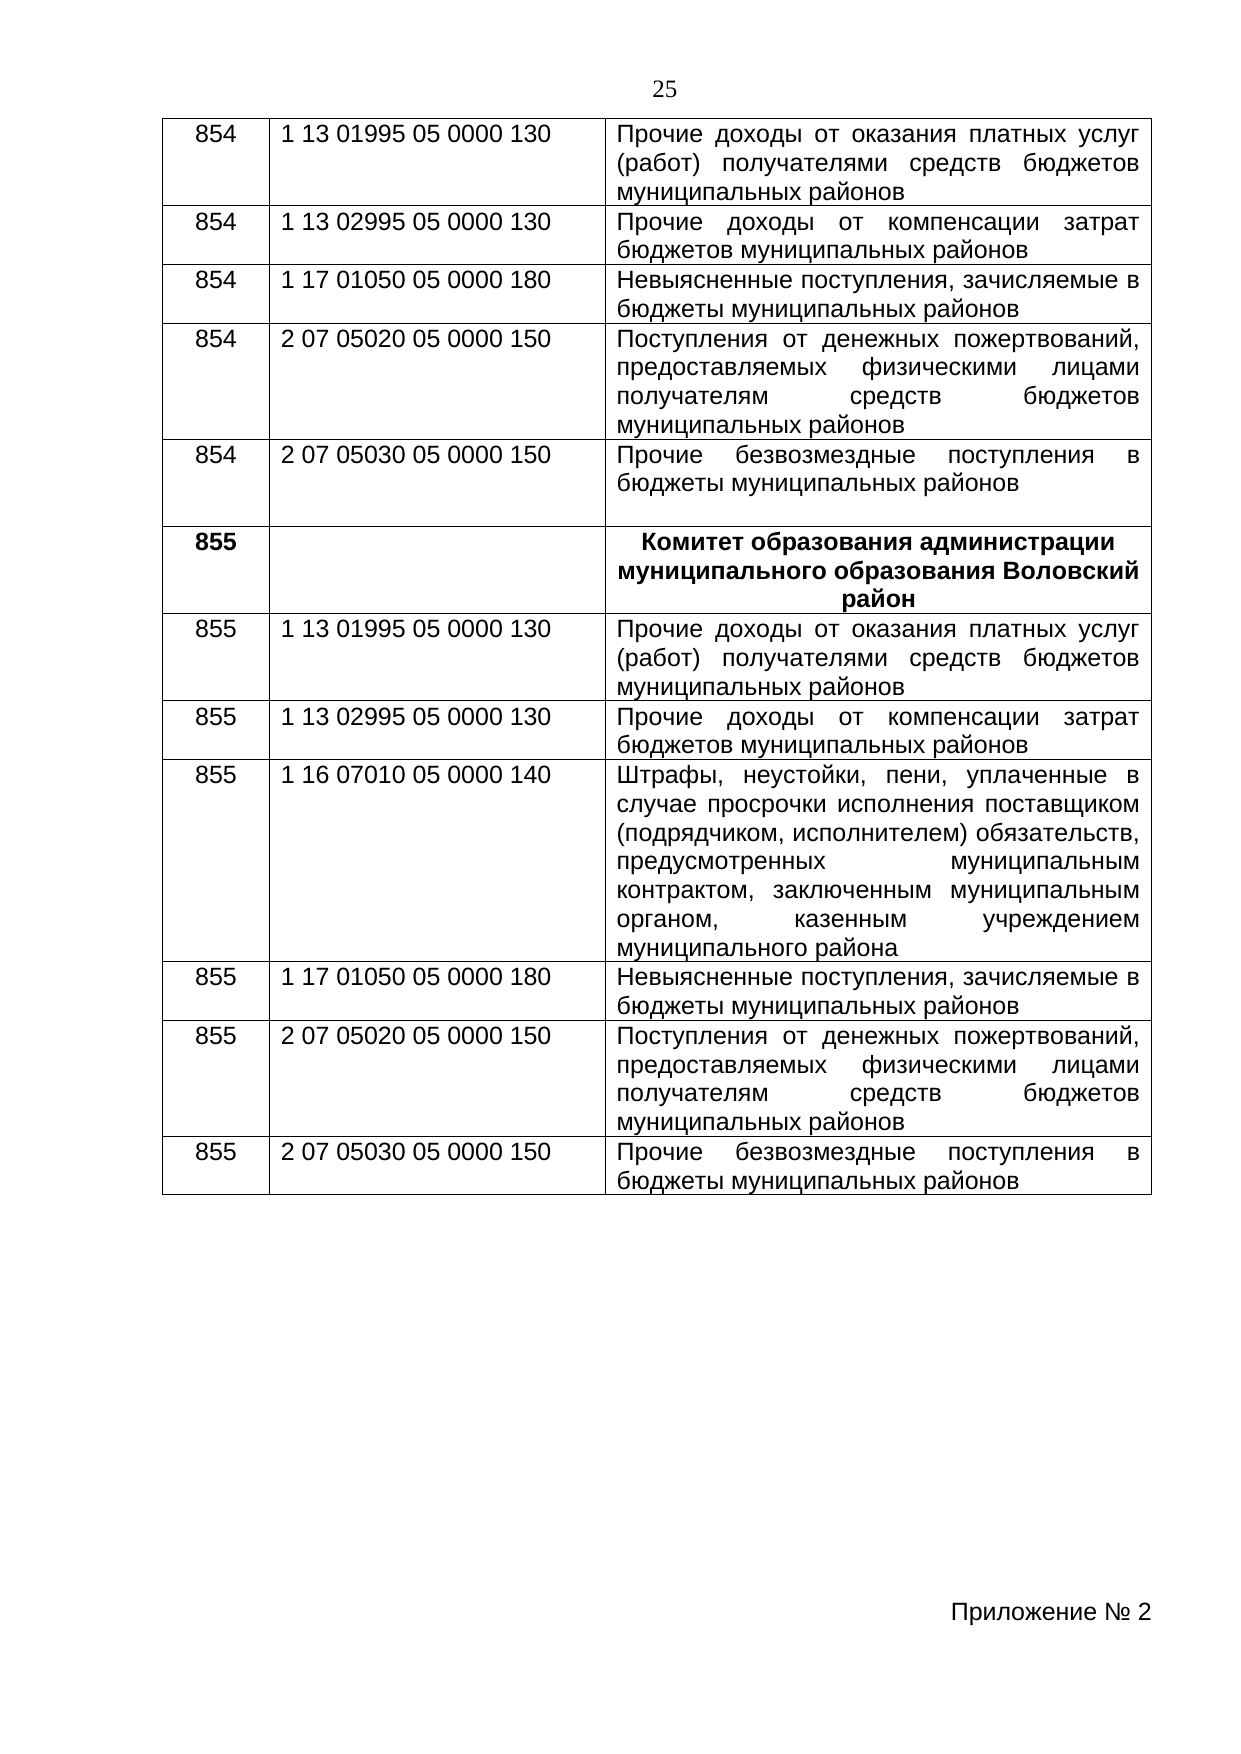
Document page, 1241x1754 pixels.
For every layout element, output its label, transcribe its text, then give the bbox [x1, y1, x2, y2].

table_cell 854 [163, 440, 269, 526]
table_cell 855 [163, 701, 269, 759]
table_cell Поступления от денежных пожертвований, предоставляемых физическими лицами получателям средств бюджетов муниципальных районов [606, 1021, 1151, 1136]
table_cell 1 17 01050 05 0000 180 [270, 962, 605, 1020]
table_cell 854 [163, 206, 269, 264]
table_cell Прочие безвозмездные поступления в бюджеты муниципальных районов [606, 1137, 1151, 1194]
table_cell Невыясненные поступления, зачисляемые в бюджеты муниципальных районов [606, 962, 1151, 1020]
table_cell Прочие доходы от компенсации затрат бюджетов муниципальных районов [606, 701, 1151, 759]
table_cell 855 [163, 1021, 269, 1136]
table_cell 1 16 07010 05 0000 140 [270, 760, 605, 961]
table_cell Штрафы, неустойки, пени, уплаченные в случае просрочки исполнения поставщиком (подрядчиком, исполнителем) обязательств, предусмотренных муниципальным контрактом, заключенным муниципальным органом, казенным учреждением муниципального района [606, 760, 1151, 961]
table_cell Прочие доходы от компенсации затрат бюджетов муниципальных районов [606, 206, 1151, 264]
table_cell 1 13 02995 05 0000 130 [270, 206, 605, 264]
table_cell Прочие доходы от оказания платных услуг (работ) получателями средств бюджетов муниципальных районов [606, 119, 1151, 205]
table_cell Комитет образования администрации муниципального образования Воловский район [606, 527, 1151, 613]
table_cell 1 13 02995 05 0000 130 [270, 701, 605, 759]
table_cell 855 [163, 962, 269, 1020]
table_cell 854 [163, 324, 269, 438]
table_cell 855 [163, 527, 269, 613]
table_cell Поступления от денежных пожертвований, предоставляемых физическими лицами получателям средств бюджетов муниципальных районов [606, 324, 1151, 438]
table_cell 855 [163, 614, 269, 700]
table_cell 854 [163, 265, 269, 322]
table_cell 1 13 01995 05 0000 130 [270, 119, 605, 205]
text Приложение № 2 [177, 1597, 1152, 1626]
table_cell 1 13 01995 05 0000 130 [270, 614, 605, 700]
table_cell Прочие безвозмездные поступления в бюджеты муниципальных районов [606, 440, 1151, 526]
table_cell 2 07 05020 05 0000 150 [270, 1021, 605, 1136]
table_cell 855 [163, 760, 269, 961]
table_cell [270, 527, 605, 613]
table_cell 2 07 05020 05 0000 150 [270, 324, 605, 438]
table_cell Невыясненные поступления, зачисляемые в бюджеты муниципальных районов [606, 265, 1151, 322]
table_cell 1 17 01050 05 0000 180 [270, 265, 605, 322]
table_cell 2 07 05030 05 0000 150 [270, 1137, 605, 1194]
table_cell 2 07 05030 05 0000 150 [270, 440, 605, 526]
table_cell 854 [163, 119, 269, 205]
table_cell Прочие доходы от оказания платных услуг (работ) получателями средств бюджетов муниципальных районов [606, 614, 1151, 700]
table_cell 855 [163, 1137, 269, 1194]
